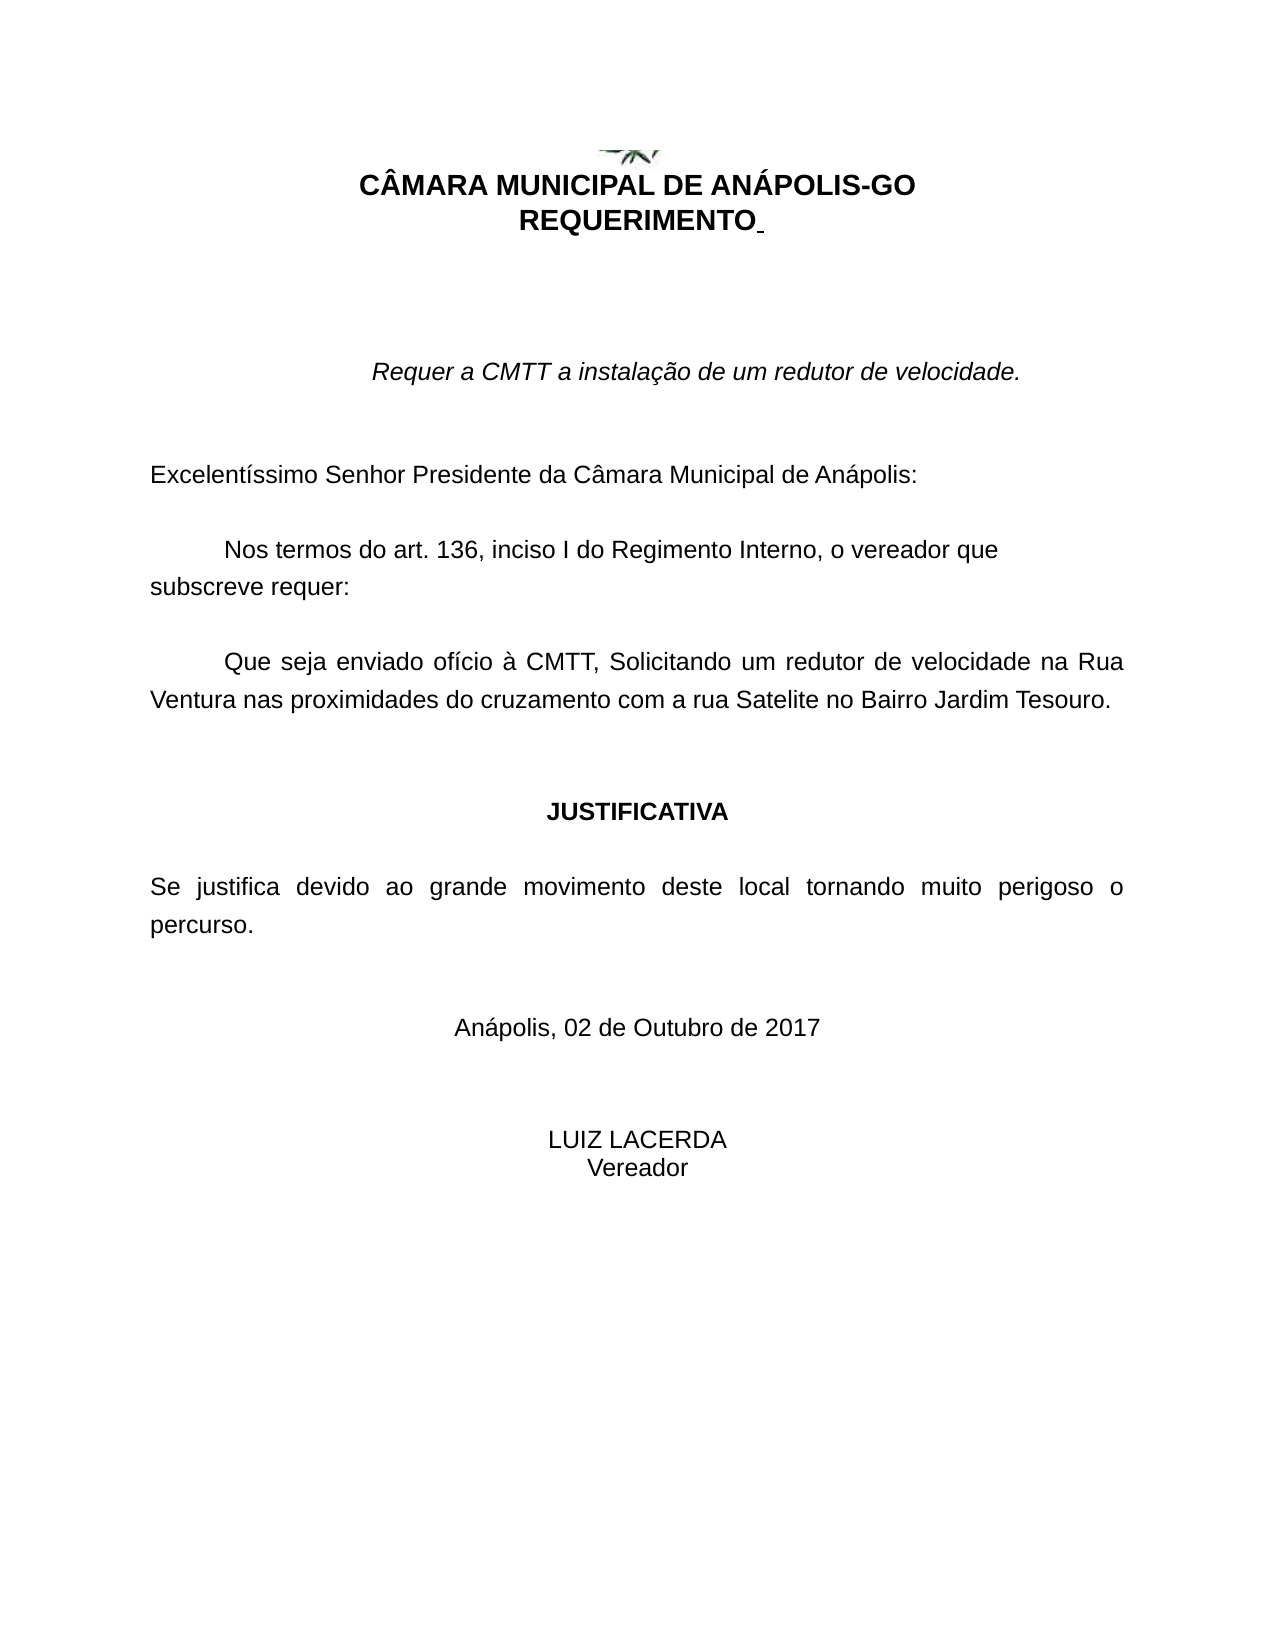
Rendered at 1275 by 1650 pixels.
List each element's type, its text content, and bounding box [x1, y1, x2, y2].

text CÂMARA MUNICIPAL DE ANÁPOLIS-GO [150, 175, 1125, 200]
text JUSTIFICATIVA [150, 791, 1125, 828]
text Requer a CMTT a instalação de um redutor de velocidade. [150, 350, 1125, 387]
text Que seja enviado ofício à CMTT, Solicitando um redutor de velocidade na Rua Ventura nas proximidades do cruzamento com a rua Satelite no Bairro Jardim Tesouro. [150, 641, 1125, 716]
text subscreve requer: [150, 566, 1125, 603]
text Vereador [150, 1156, 1125, 1181]
text Anápolis, 02 de Outubro de 2017 [150, 1006, 1125, 1043]
text Excelentíssimo Senhor Presidente da Câmara Municipal de Anápolis: [150, 453, 1125, 491]
text LUIZ LACERDA [150, 1118, 1125, 1156]
text Se justifica devido ao grande movimento deste local tornando muito perigoso o percurso. [150, 866, 1125, 941]
text REQUERIMENTO [150, 200, 1125, 237]
text Nos termos do art. 136, inciso I do Regimento Interno, o vereador que [150, 528, 1125, 566]
